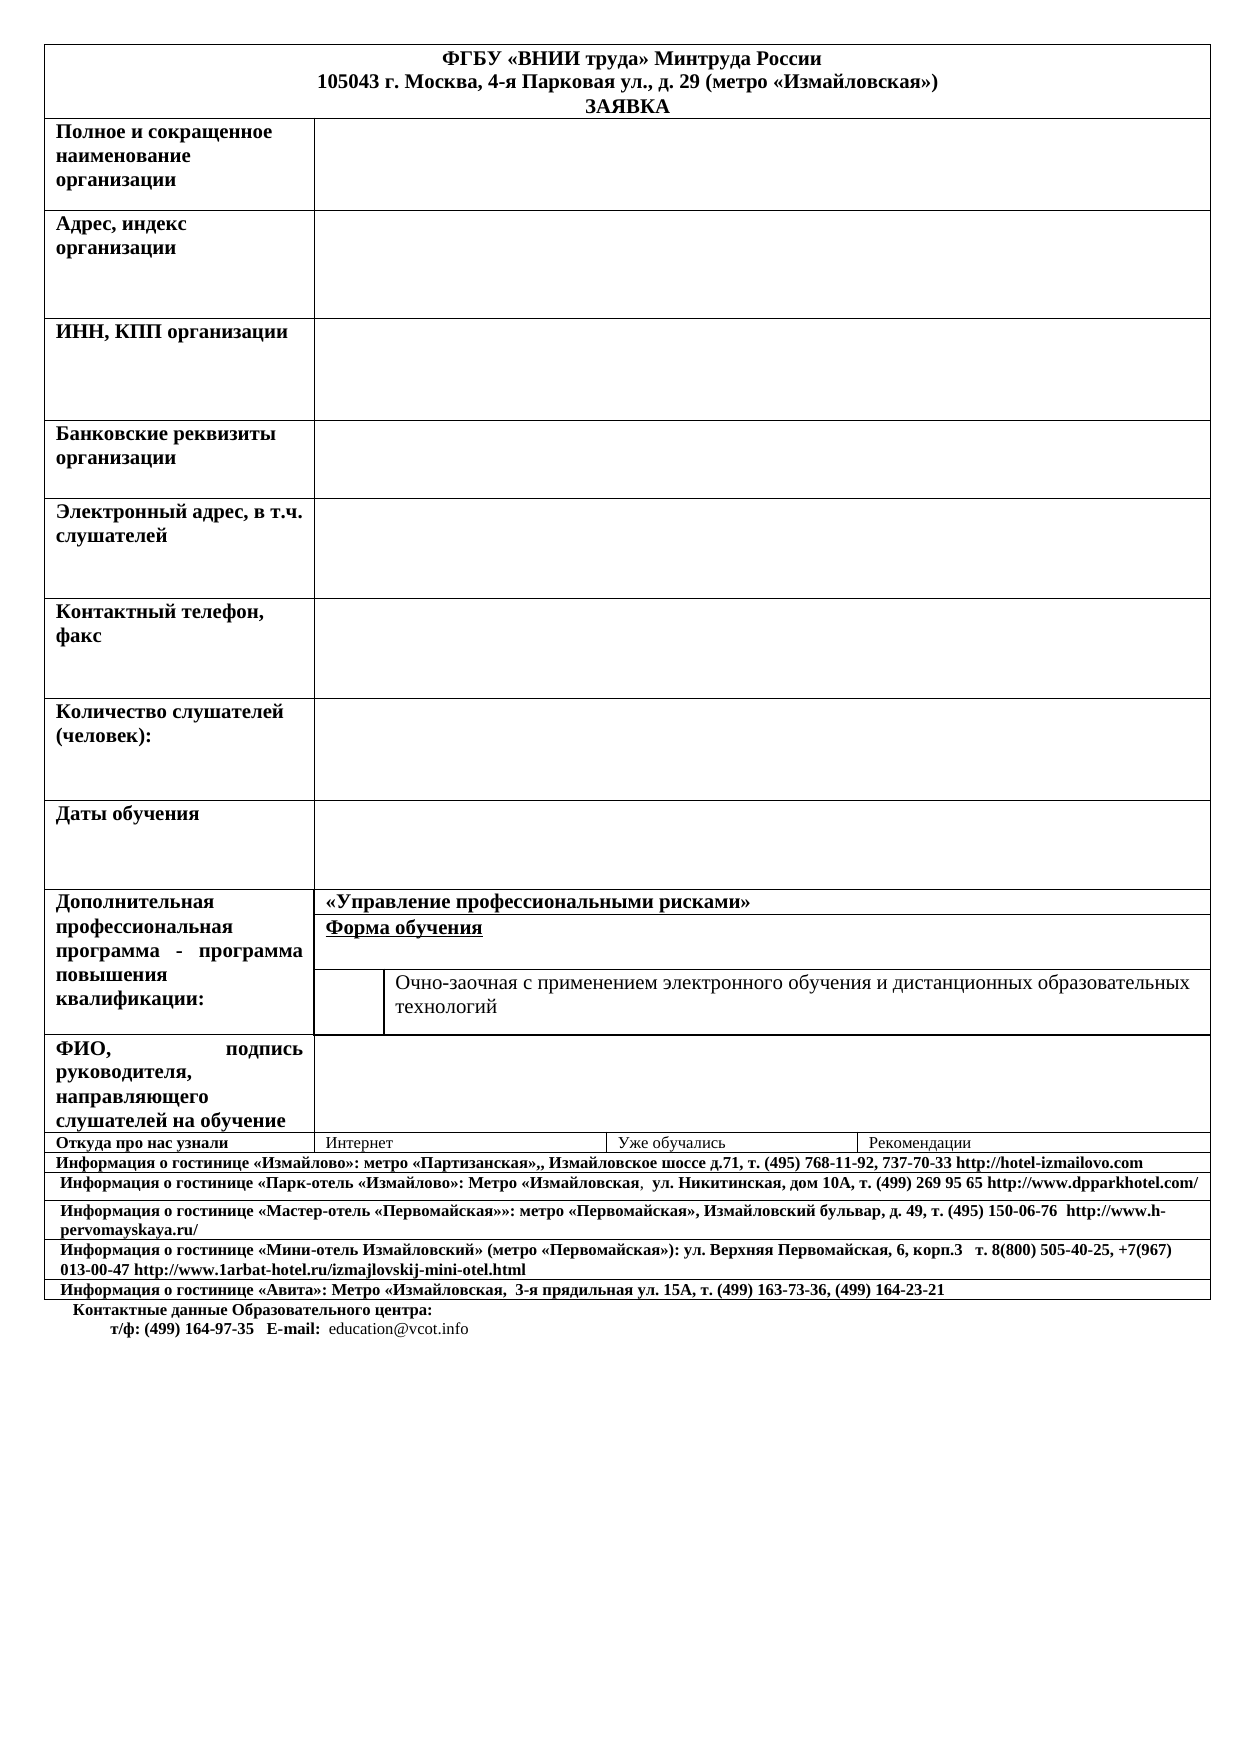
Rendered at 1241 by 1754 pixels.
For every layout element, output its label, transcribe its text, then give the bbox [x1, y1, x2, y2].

table_cell Электронный адрес, в т.ч. слушателей [45, 499, 314, 598]
table_cell [315, 699, 1210, 800]
table_cell Информация о гостинице «Парк-отель «Измайлово»: Метро «Измайловская, ул. Никитинская, дом 10А, т. (499) 269 95 65 http://www.dpparkhotel.com/ [45, 1173, 1210, 1200]
table_cell Дополнительная профессиональная программа - программа повышения квалификации: [45, 890, 313, 1034]
table_cell Интернет [315, 1133, 606, 1152]
table_cell Информация о гостинице «Авита»: Метро «Измайловская, 3-я прядильная ул. 15А, т. (499) 163-73-36, (499) 164-23-21 [45, 1280, 1210, 1299]
table_cell ИНН, КПП организации [45, 319, 314, 420]
table_cell Уже обучались [607, 1133, 857, 1152]
table_cell Контактный телефон, факс [45, 599, 314, 698]
table_cell Рекомендации [858, 1133, 1210, 1152]
table_header ФГБУ «ВНИИ труда» Минтруда России 105043 г. Москва, 4-я Парковая ул., д. 29 (метро «Измайловская») ЗАЯВКА [45, 45, 1210, 118]
table_cell ФИО, подпись руководителя, направляющего слушателей на обучение [45, 1035, 314, 1132]
table_cell [315, 211, 1210, 318]
table_cell Откуда про нас узнали [45, 1133, 314, 1152]
table_cell [315, 499, 1210, 598]
table_cell Информация о гостинице «Мини-отель Измайловский» (метро «Первомайская»): ул. Верхняя Первомайская, 6, корп.3 т. 8(800) 505-40-25, +7(967) 013-00-47 http://www.1arbat-hotel.ru/izmajlovskij-mini-otel.html [45, 1240, 1210, 1278]
table_cell Очно-заочная с применением электронного обучения и дистанционных образовательных технологий [385, 970, 1210, 1034]
table_cell [315, 970, 383, 1034]
table_cell Даты обучения [45, 801, 314, 888]
table_cell Информация о гостинице «Измайлово»: метро «Партизанская»,, Измайловское шоссе д.71, т. (495) 768-11-92, 737-70-33 http://hotel-izmailovo.com [45, 1153, 1210, 1172]
text Контактные данные Образовательного центра: [73, 1300, 1181, 1319]
table_cell [315, 119, 1210, 210]
table_cell [315, 421, 1210, 498]
table_cell [315, 801, 1210, 888]
table_cell [315, 319, 1210, 420]
table_cell Информация о гостинице «Мастер-отель «Первомайская»»: метро «Первомайская», Измайловский бульвар, д. 49, т. (495) 150-06-76 http://www.h-pervomayskaya.ru/ [45, 1201, 1210, 1239]
table_cell Количество слушателей (человек): [45, 699, 314, 800]
table_cell Форма обучения [315, 915, 1210, 968]
table_cell Банковские реквизиты организации [45, 421, 314, 498]
table_cell [315, 1036, 1210, 1132]
table_cell Адрес, индекс организации [45, 211, 314, 318]
text т/ф: (499) 164-97-35 Е-mail: education@vcot.info [110, 1319, 1227, 1338]
table_cell «Управление профессиональными рисками» [315, 890, 1210, 913]
table_cell Полное и сокращенное наименование организации [45, 119, 314, 210]
table_cell [315, 599, 1210, 698]
